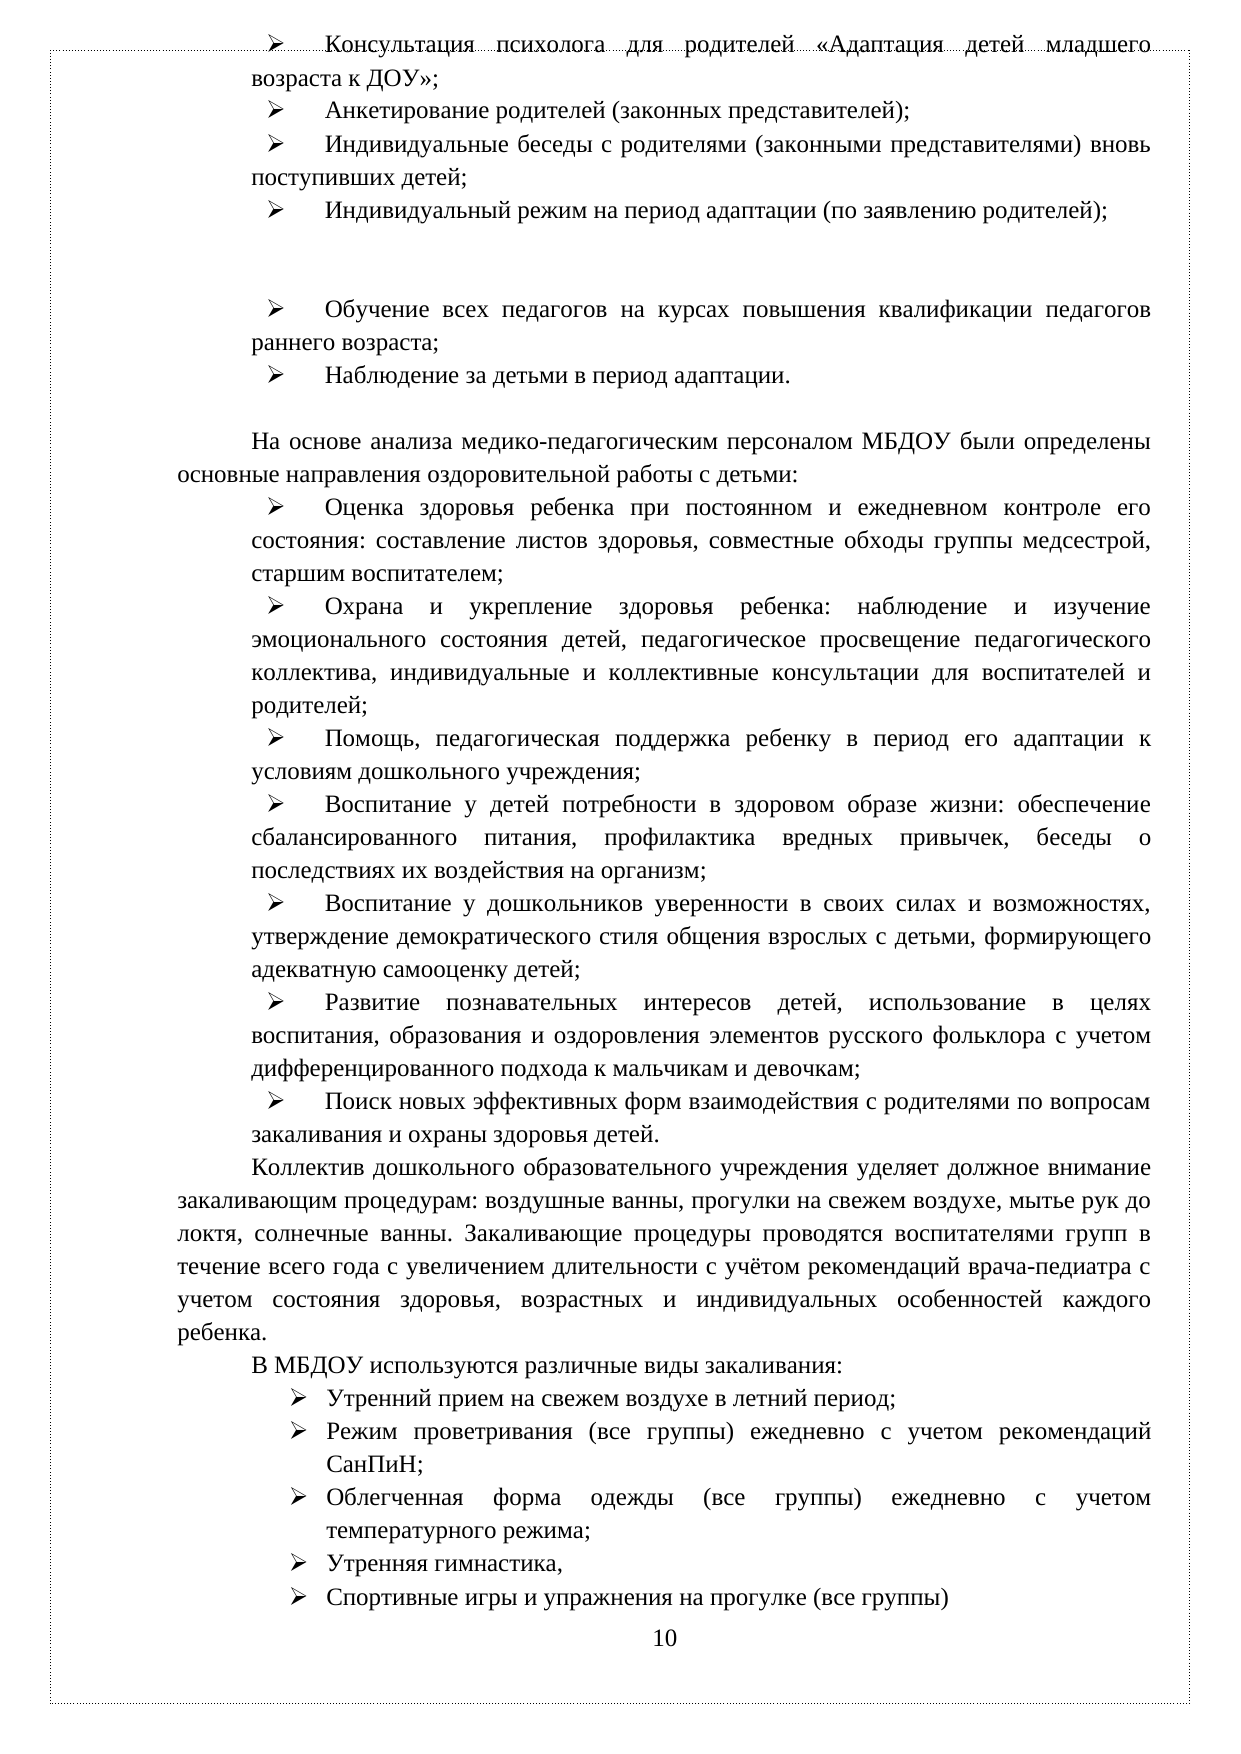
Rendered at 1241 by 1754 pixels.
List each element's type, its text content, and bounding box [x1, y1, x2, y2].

list Охрана и укрепление здоровья ребенка: наблюдение и изучение эмоционального состояния детей, педагогическое просвещение педагогического коллектива, индивидуальные и коллективные консультации для воспитателей и родителей; [251, 591, 1152, 719]
list Воспитание у дошкольников уверенности в своих силах и возможностях, утверждение демократического стиля общения взрослых с детьми, формирующего адекватную самооценку детей; [251, 888, 1152, 983]
list Индивидуальный режим на период адаптации (по заявлению родителей); [251, 195, 1152, 223]
list Развитие познавательных интересов детей, использование в целях воспитания, образования и оздоровления элементов русского фольклора с учетом дифференцированного подхода к мальчикам и девочкам; [251, 987, 1152, 1082]
list Утренняя гимнастика, [288, 1548, 1152, 1577]
list Утренний прием на свежем воздухе в летний период; [288, 1383, 1152, 1412]
list Консультация психолога для родителей «Адаптация детей младшего возраста к ДОУ»; [251, 29, 1152, 91]
list Индивидуальные беседы с родителями (законными представителями) вновь поступивших детей; [251, 129, 1152, 190]
text В МБДОУ используются различные виды закаливания: [177, 1350, 1152, 1379]
text На основе анализа медико-педагогическим персоналом МБДОУ были определены основные направления оздоровительной работы с детьми: [177, 426, 1152, 488]
list Воспитание у детей потребности в здоровом образе жизни: обеспечение сбалансированного питания, профилактика вредных привычек, беседы о последствиях их воздействия на организм; [251, 789, 1152, 884]
list Режим проветривания (все группы) ежедневно с учетом рекомендаций СанПиН; [288, 1416, 1152, 1478]
list Оценка здоровья ребенка при постоянном и ежедневном контроле его состояния: составление листов здоровья, совместные обходы группы медсестрой, старшим воспитателем; [251, 492, 1152, 587]
list Помощь, педагогическая поддержка ребенку в период его адаптации к условиям дошкольного учреждения; [251, 723, 1152, 785]
list Анкетирование родителей (законных представителей); [251, 96, 1152, 124]
list Поиск новых эффективных форм взаимодействия с родителями по вопросам закаливания и охраны здоровья детей. [251, 1086, 1152, 1148]
list Спортивные игры и упражнения на прогулке (все группы) [288, 1582, 1152, 1610]
list Обучение всех педагогов на курсах повышения квалификации педагогов раннего возраста; [251, 294, 1152, 356]
text Коллектив дошкольного образовательного учреждения уделяет должное внимание закаливающим процедурам: воздушные ванны, прогулки на свежем воздухе, мытье рук до локтя, солнечные ванны. Закаливающие процедуры проводятся воспитателями групп в течение всего года с увеличением длительности с учётом рекомендаций врача-педиатра с учетом состояния здоровья, возрастных и индивидуальных особенностей каждого ребенка. [177, 1152, 1152, 1346]
list Наблюдение за детьми в период адаптации. [251, 360, 1152, 388]
list Облегченная форма одежды (все группы) ежедневно с учетом температурного режима; [288, 1482, 1152, 1544]
